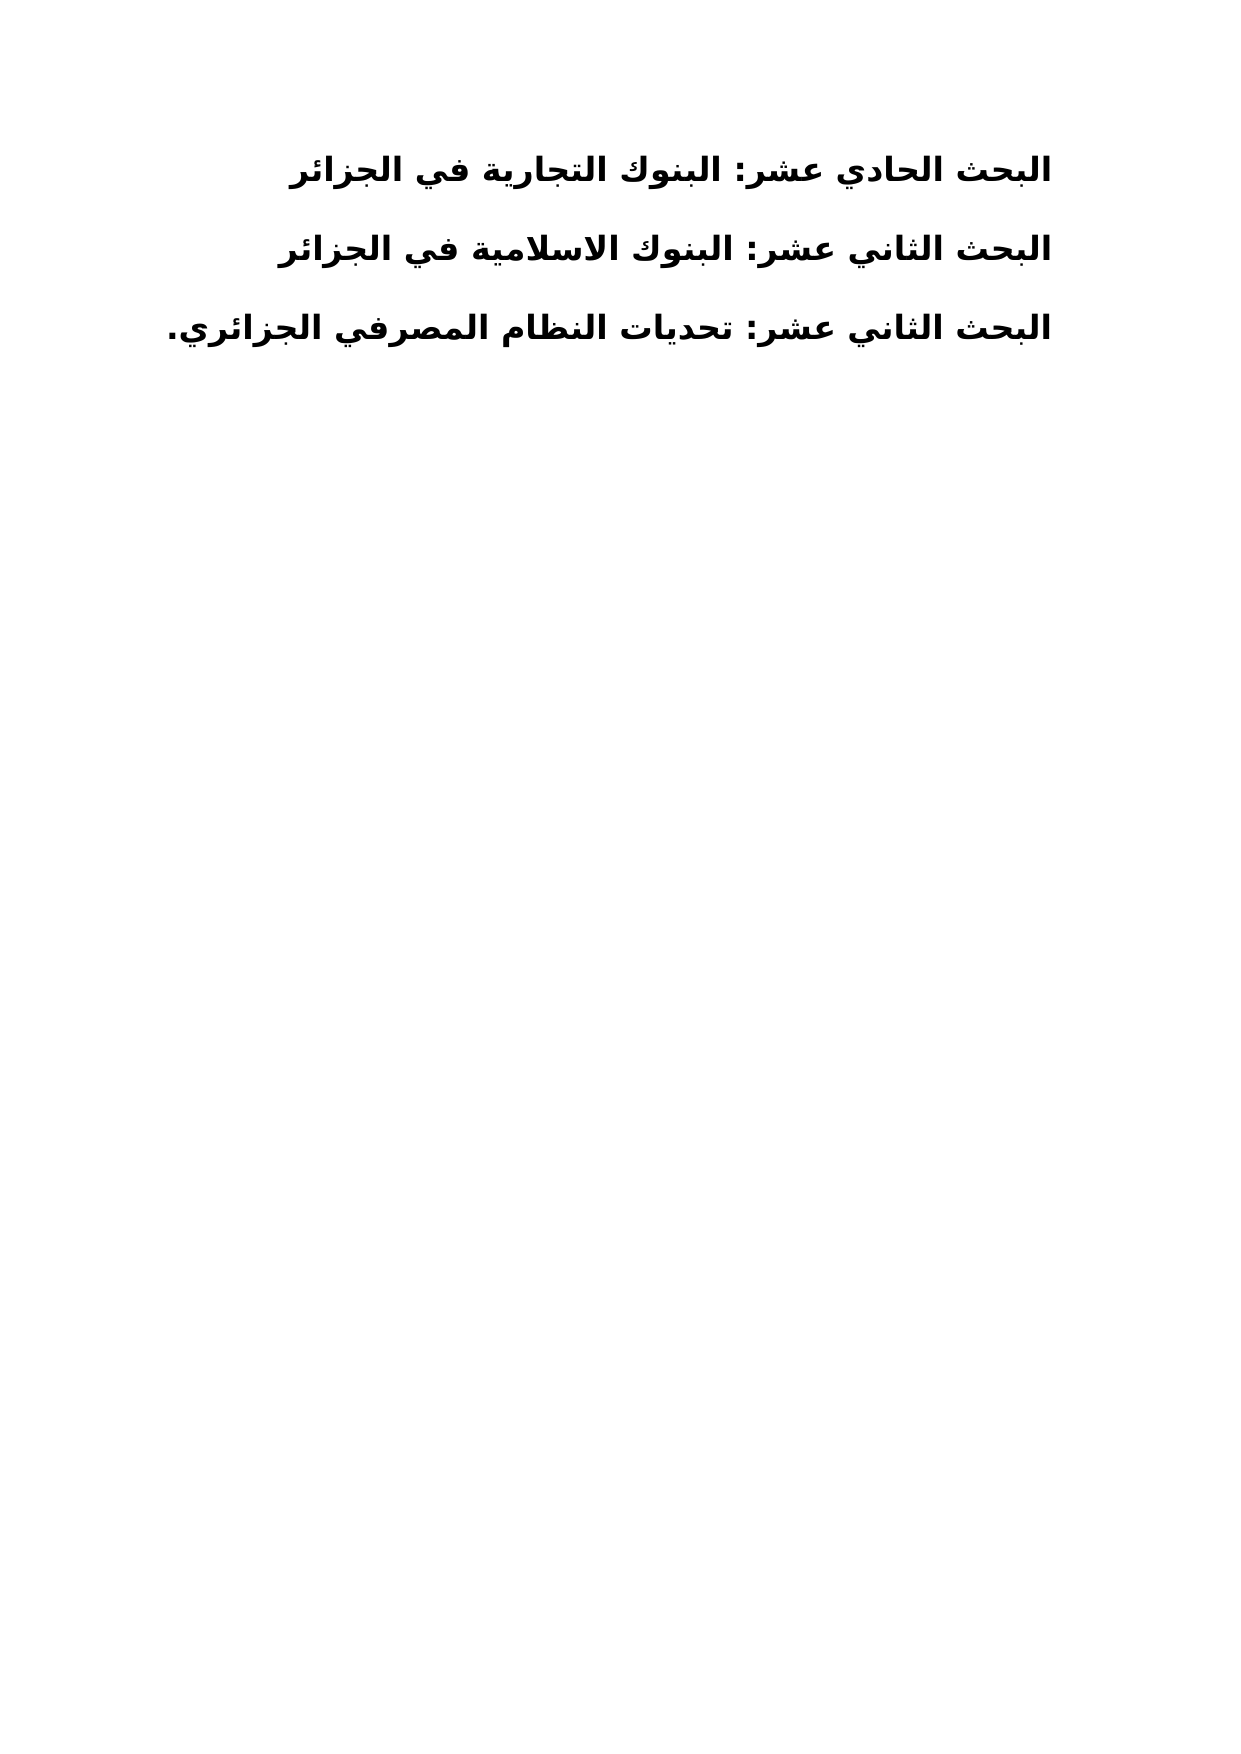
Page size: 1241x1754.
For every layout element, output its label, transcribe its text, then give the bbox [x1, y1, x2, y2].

text البحث الثاني عشر: تحديات النظام المصرفي الجزائري. [118, 308, 1053, 347]
text البحث الحادي عشر: البنوك التجارية في الجزائر [118, 150, 1053, 189]
text البحث الثاني عشر: البنوك الاسلامية في الجزائر [118, 229, 1053, 268]
